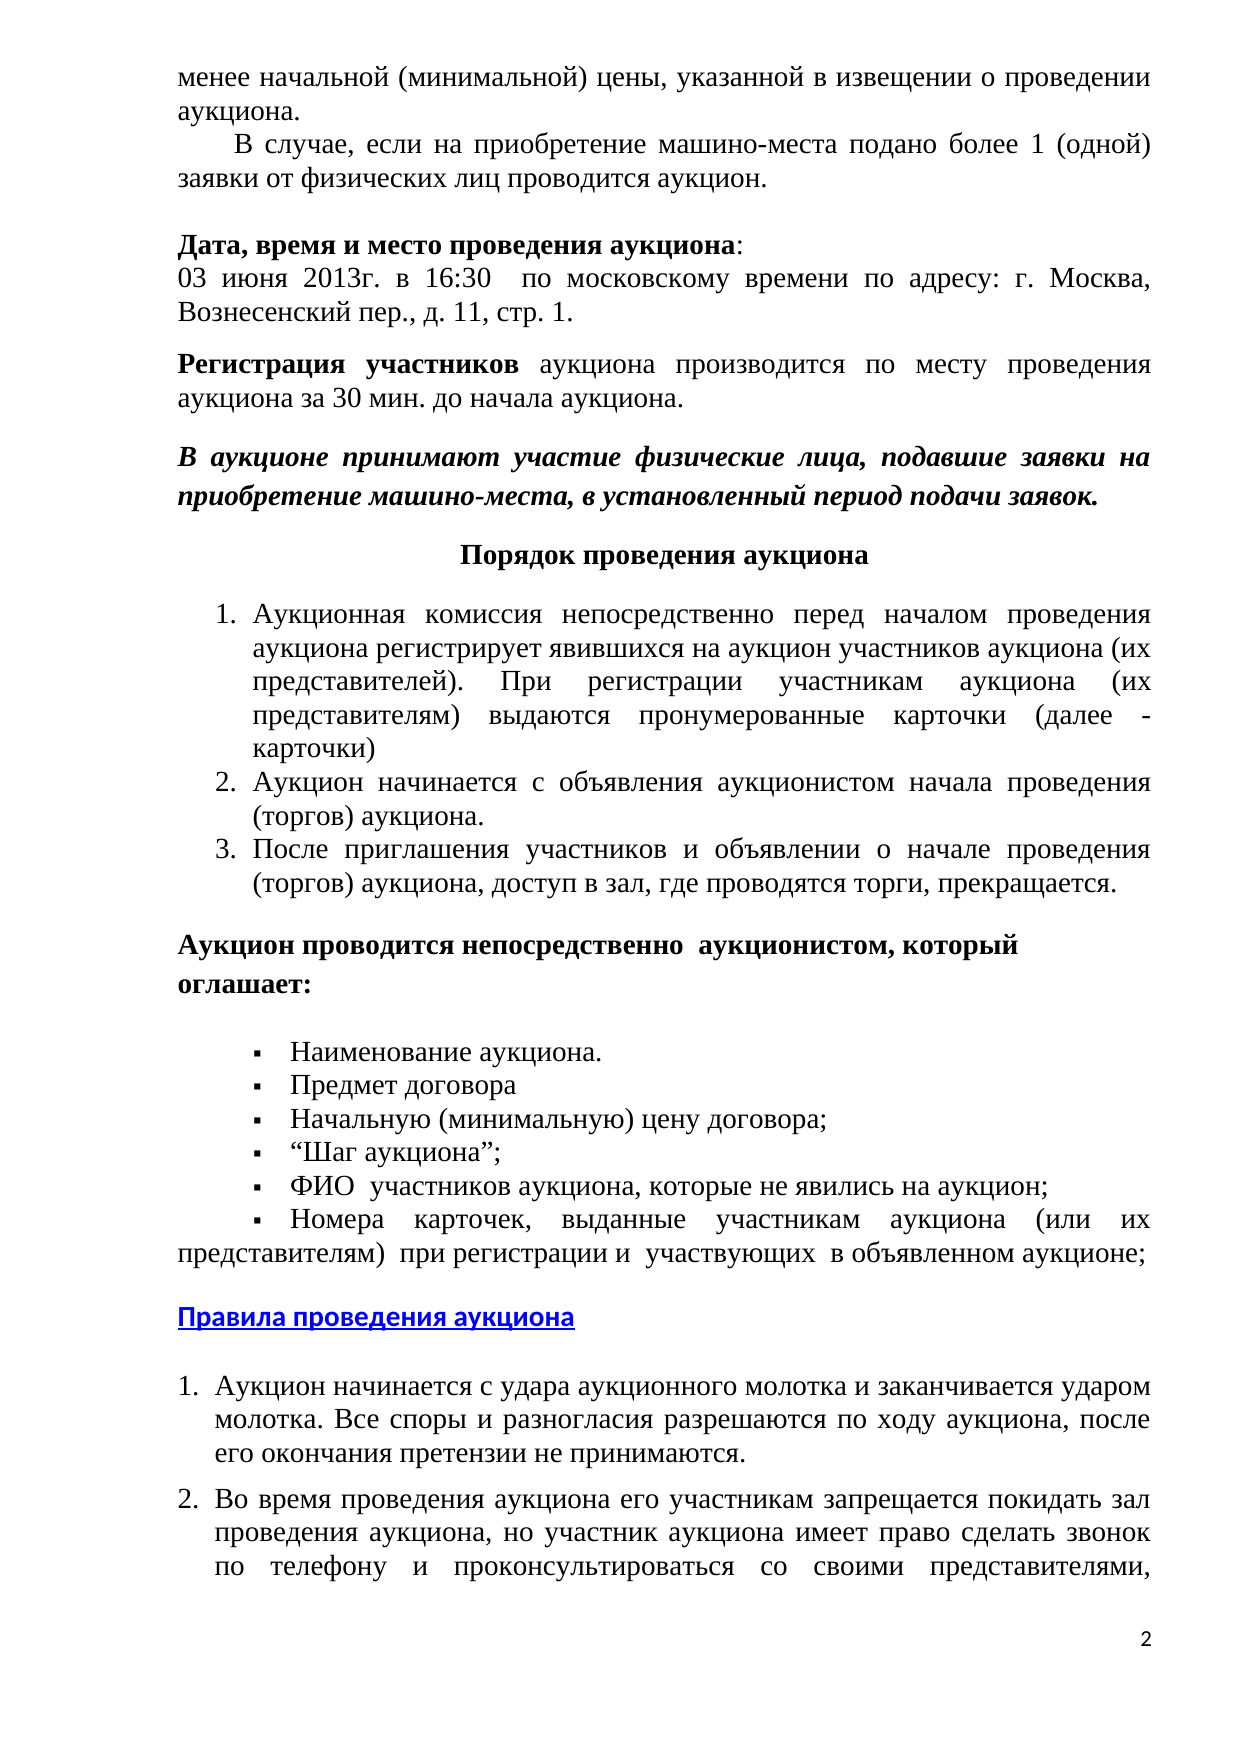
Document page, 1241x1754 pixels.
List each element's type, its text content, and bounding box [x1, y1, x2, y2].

text В случае, если на приобретение машино-места подано более 1 (одной) заявки от физических лиц проводится аукцион. [177, 126, 1152, 193]
list Начальную (минимальную) цену договора; [177, 1101, 1152, 1134]
text Правила проведения аукциона [177, 1298, 1152, 1333]
list ФИО участников аукциона, которые не явились на аукцион; [177, 1168, 1152, 1201]
list “Шаг аукциона”; [177, 1134, 1152, 1168]
list Аукцион начинается с объявления аукционистом начала проведения (торгов) аукциона. [215, 764, 1152, 831]
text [177, 59, 1152, 126]
list Аукцион начинается с удара аукционного молотка и заканчивается ударом молотка. Все споры и разногласия разрешаются по ходу аукциона, после его окончания претензии не принимаются. [177, 1368, 1152, 1468]
text Дата, время и место проведения аукциона: [177, 227, 1152, 260]
text В аукционе принимают участие физические лица, подавшие заявки на приобретение машино-места, в установленный период подачи заявок. [177, 439, 1152, 511]
text Аукцион проводится непосредственно аукционистом, который оглашает: [177, 927, 1152, 999]
list После приглашения участников и объявлении о начале проведения (торгов) аукциона, доступ в зал, где проводятся торги, прекращается. [215, 831, 1152, 898]
text Порядок проведения аукциона [177, 537, 1152, 571]
list Номера карточек, выданные участникам аукциона (или их представителям) при регистрации и участвующих в объявленном аукционе; [177, 1201, 1152, 1268]
list Наименование аукциона. [177, 1034, 1152, 1067]
text Регистрация участников аукциона производится по месту проведения аукциона за 30 мин. до начала аукциона. [177, 347, 1152, 414]
text 03 июня 2013г. в 16:30 по московскому времени по адресу: г. Москва, Вознесенский пер., д. 11, стр. 1. [177, 260, 1152, 327]
list Аукционная комиссия непосредственно перед началом проведения аукциона регистрирует явившихся на аукцион участников аукциона (их представителей). При регистрации участникам аукциона (их представителям) выдаются пронумерованные карточки (далее - карточки) [215, 596, 1152, 764]
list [177, 1481, 1152, 1582]
list Предмет договора [177, 1067, 1152, 1101]
